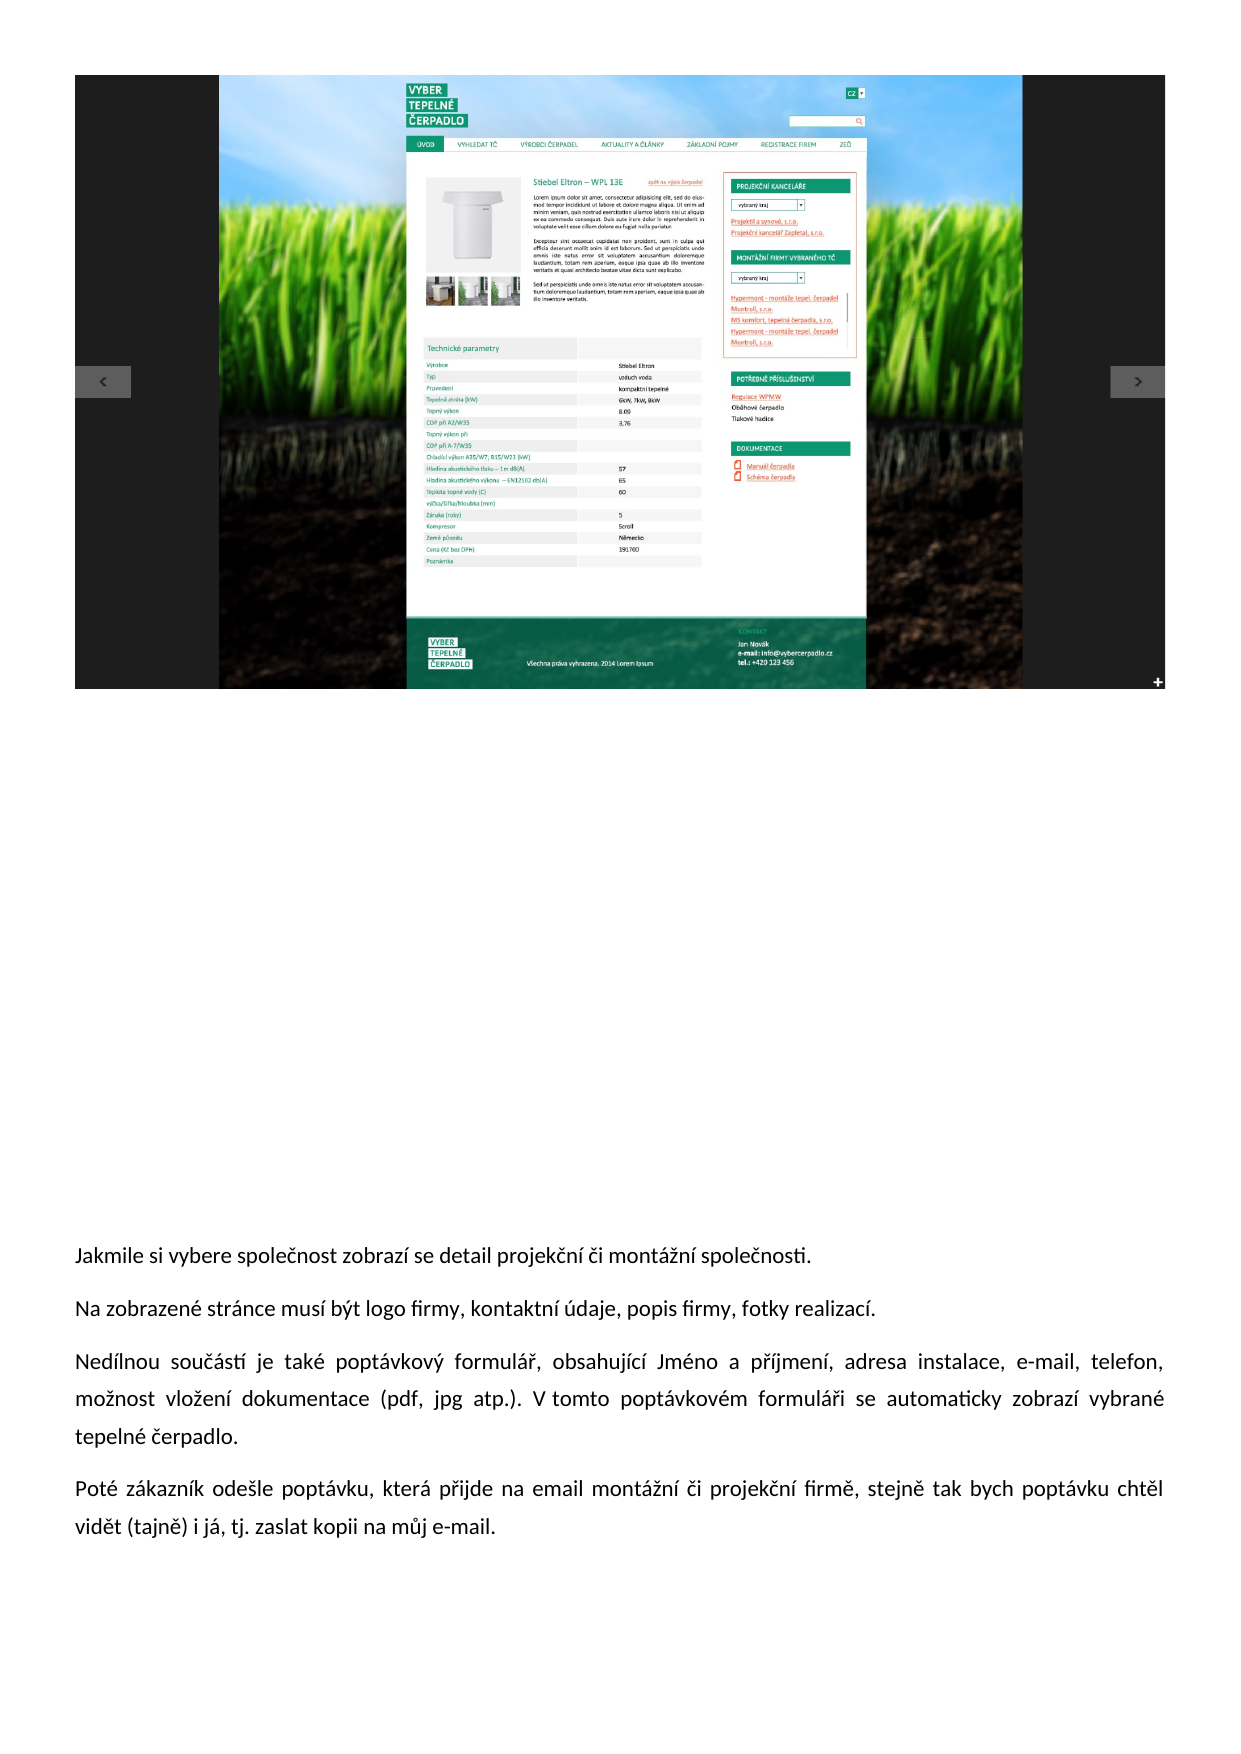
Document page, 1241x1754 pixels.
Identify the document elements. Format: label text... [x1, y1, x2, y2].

text Jakmile si vybere společnost zobrazí se detail projekční či montážní společnosti. [75, 1232, 1165, 1269]
text Na zobrazené stránce musí být logo firmy, kontaktní údaje, popis firmy, fotky realizací. [75, 1284, 1165, 1322]
text Nedílnou součástí je také poptávkový formulář, obsahující Jméno a příjmení, adresa instalace, e-mail, telefon, možnost vložení dokumentace (pdf, jpg atp.). V tomto poptávkovém formuláři se automaticky zobrazí vybrané tepelné čerpadlo. [75, 1337, 1165, 1450]
picture [75, 75, 1166, 689]
text Poté zákazník odešle poptávku, která přijde na email montážní či projekční firmě, stejně tak bych poptávku chtěl vidět (tajně) i já, tj. zaslat kopii na můj e-mail. [75, 1465, 1165, 1540]
